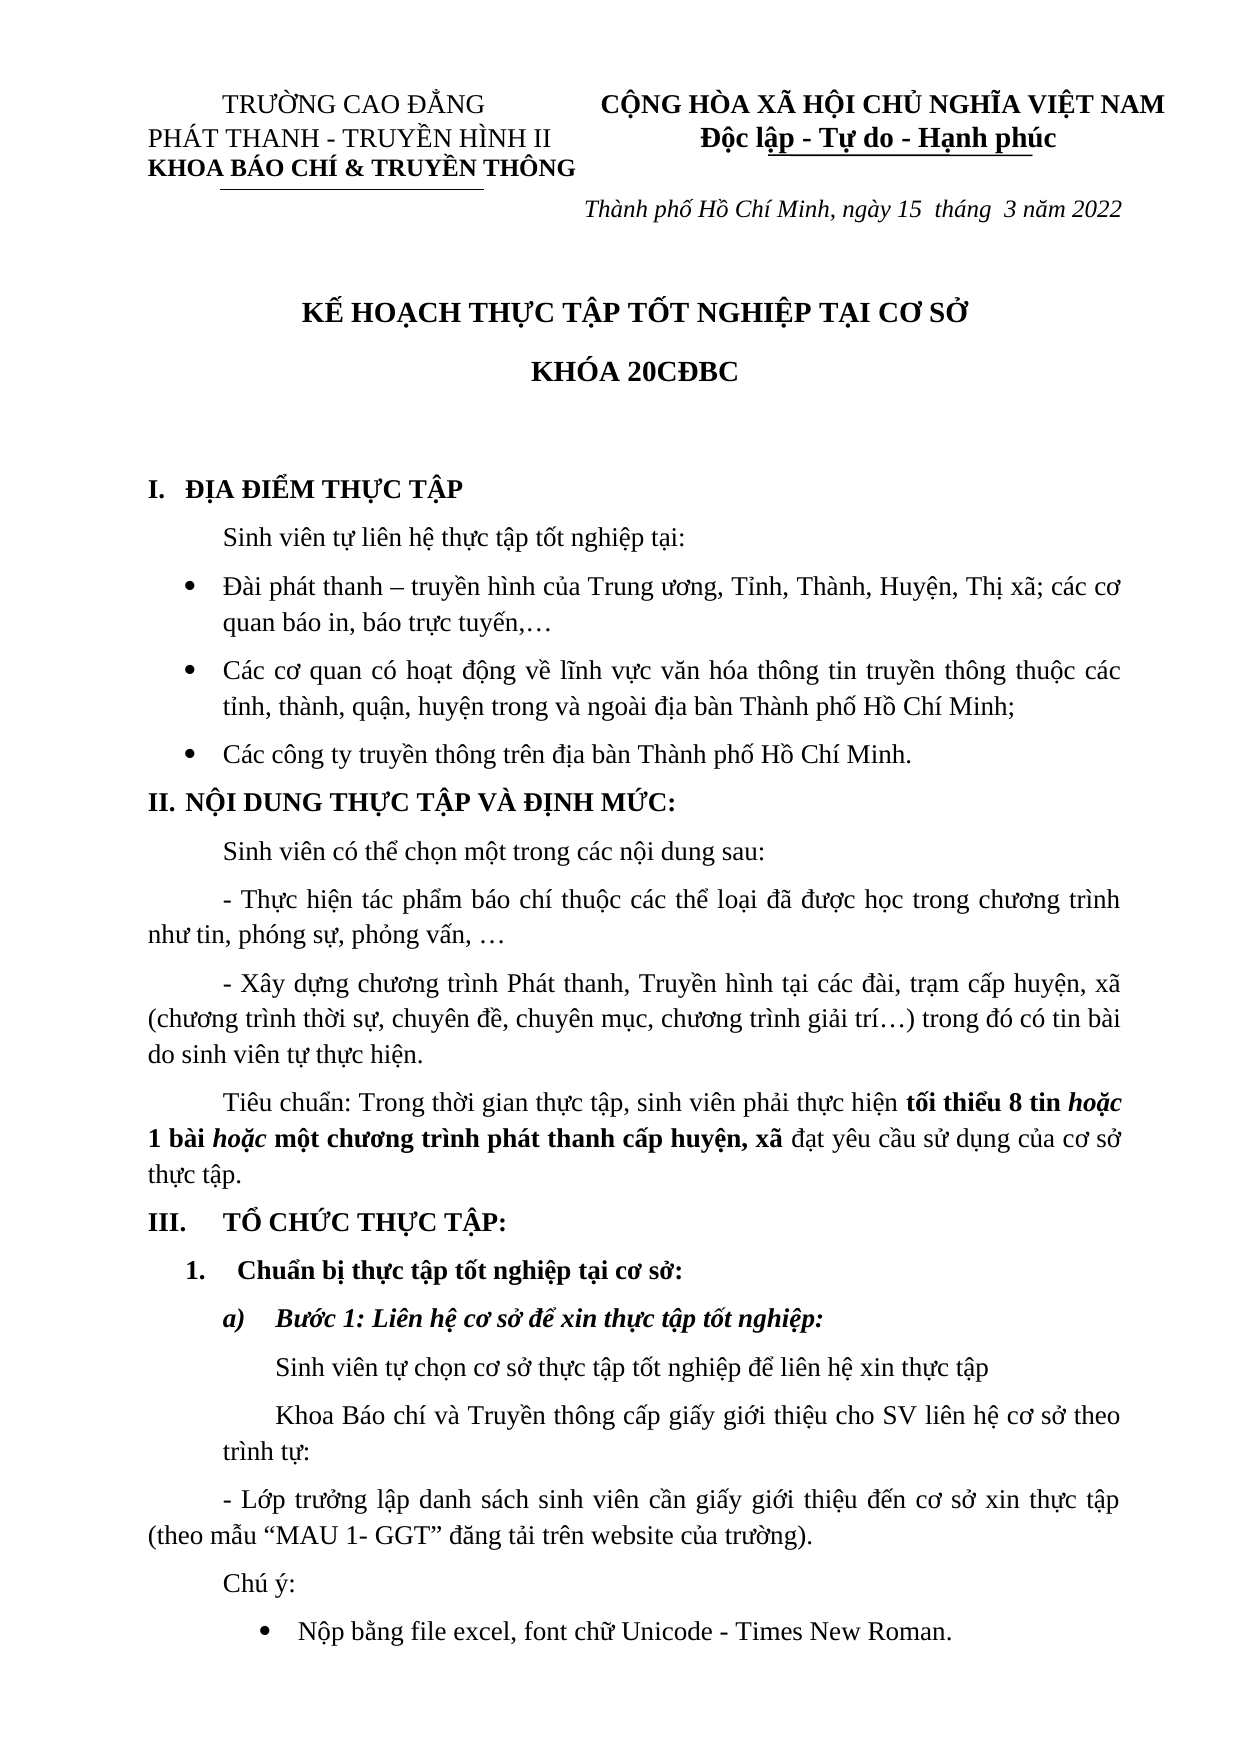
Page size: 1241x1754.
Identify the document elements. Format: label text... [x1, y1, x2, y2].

text Sinh viên tự liên hệ thực tập tốt nghiệp tại: [148, 522, 1122, 553]
text - Thực hiện tác phẩm báo chí thuộc các thể loại đã được học trong chương trình như tin, phóng sự, phỏng vấn, … [148, 883, 1122, 950]
list Đài phát thanh – truyền hình của Trung ương, Tỉnh, Thành, Huyện, Thị xã; các cơ quan báo in, báo trực tuyến,… [185, 570, 1122, 637]
text - Lớp trưởng lập danh sách sinh viên cần giấy giới thiệu đến cơ sở xin thực tập (theo mẫu “MAU 1- GGT” đăng tải trên website của trường). [148, 1483, 1122, 1550]
text Thành phố Hồ Chí Minh, ngày 15 tháng 3 năm 2022 [148, 194, 1122, 223]
text - Xây dựng chương trình Phát thanh, Truyền hình tại các đài, trạm cấp huyện, xã (chương trình thời sự, chuyên đề, chuyên mục, chương trình giải trí…) trong đó có tin bài do sinh viên tự thực hiện. [148, 967, 1122, 1069]
text Sinh viên tự chọn cơ sở thực tập tốt nghiệp để liên hệ xin thực tập [223, 1351, 1122, 1382]
list NỘI DUNG THỰC TẬP VÀ ĐỊNH MỨC: [148, 786, 1122, 817]
text KHOA BÁO CHÍ & TRUYỀN THÔNG [148, 153, 1122, 182]
text Chú ý: [148, 1567, 1122, 1598]
text KẾ HOẠCH THỰC TẬP TỐT NGHIỆP TẠI CƠ SỞ [148, 295, 1122, 329]
text Tiêu chuẩn: Trong thời gian thực tập, sinh viên phải thực hiện tối thiểu 8 tin hoặc 1 bài hoặc một chương trình phát thanh cấp huyện, xã đạt yêu cầu sử dụng của cơ sở thực tập. [148, 1086, 1122, 1189]
text Khoa Báo chí và Truyền thông cấp giấy giới thiệu cho SV liên hệ cơ sở theo trình tự: [223, 1399, 1122, 1466]
text TRƯỜNG CAO ĐẲNG CỘNG HÒA XÃ HỘI CHỦ NGHĨA VIỆT NAM [148, 89, 1171, 120]
text KHÓA 20CĐBC [148, 354, 1122, 388]
list TỔ CHỨC THỰC TẬP: [148, 1206, 1122, 1237]
list Bước 1: Liên hệ cơ sở để xin thực tập tốt nghiệp: [223, 1303, 1122, 1334]
list Nộp bằng file excel, font chữ Unicode - Times New Roman. [260, 1615, 1122, 1646]
list Các công ty truyền thông trên địa bàn Thành phố Hồ Chí Minh. [185, 738, 1122, 769]
list Các cơ quan có hoạt động về lĩnh vực văn hóa thông tin truyền thông thuộc các tỉnh, thành, quận, huyện trong và ngoài địa bàn Thành phố Hồ Chí Minh; [185, 654, 1122, 721]
list ĐỊA ĐIỂM THỰC TẬP [148, 473, 1122, 504]
list Chuẩn bị thực tập tốt nghiệp tại cơ sở: [185, 1254, 1122, 1286]
text Sinh viên có thể chọn một trong các nội dung sau: [148, 834, 1122, 866]
text PHÁT THANH - TRUYỀN HÌNH II Độc lập - Tự do - Hạnh phúc [148, 120, 1122, 153]
